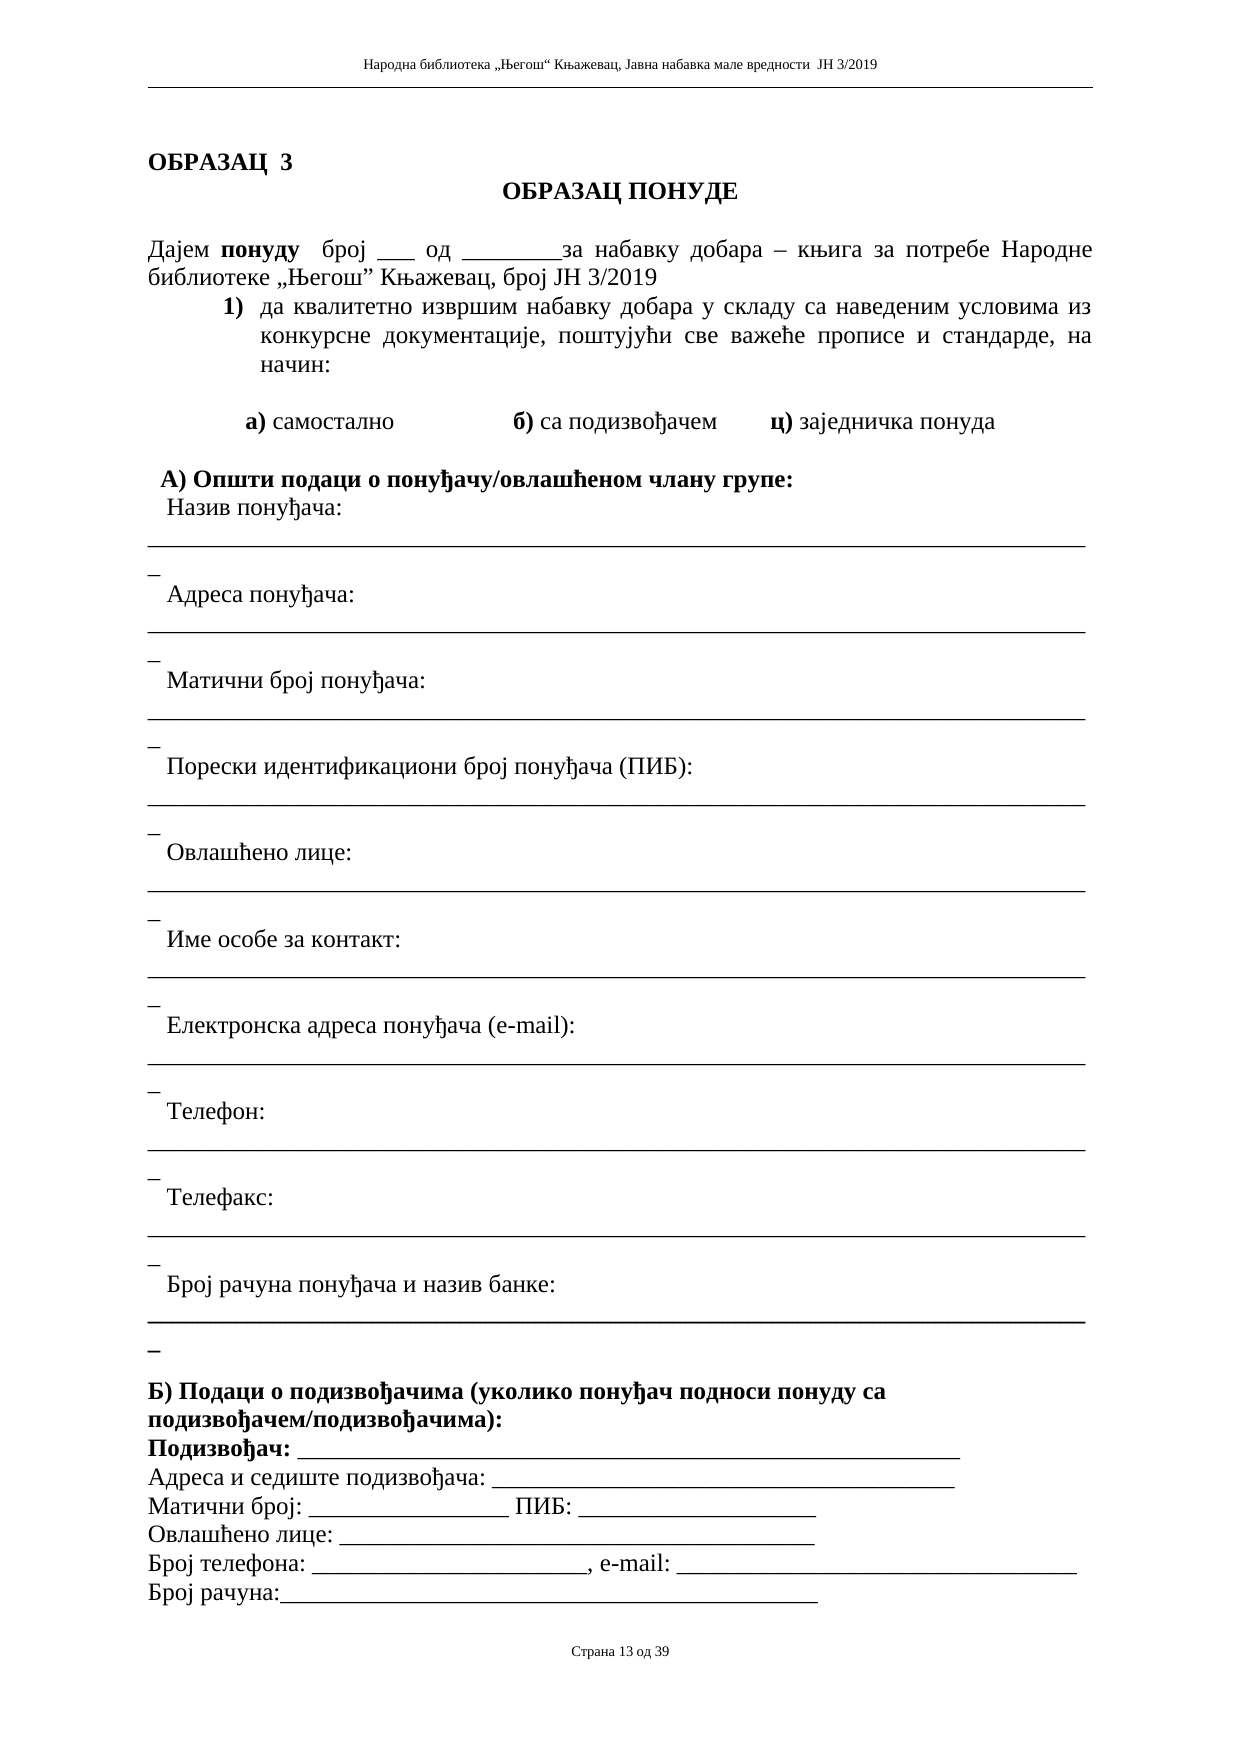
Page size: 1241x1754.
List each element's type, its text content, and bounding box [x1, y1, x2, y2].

text Овлашћено лице: [148, 837, 1093, 866]
text Адреса понуђача: [148, 579, 1093, 607]
text ____________________________________________________________________________ [148, 1211, 1093, 1269]
text Порески идентификациони број понуђача (ПИБ): [148, 751, 1093, 780]
text Број рачуна:___________________________________________ [148, 1577, 1093, 1606]
text ____________________________________________________________________________ [148, 521, 1093, 579]
text Адреса и седиште подизвођача: _____________________________________ [148, 1462, 1093, 1491]
text ____________________________________________________________________________ [148, 607, 1093, 665]
text Подизвођач: _____________________________________________________ [148, 1433, 1093, 1462]
text ОБРАЗАЦ ПОНУДЕ [148, 176, 1093, 205]
text Дајем понуду број ___ од ________за набавку добара – књига за потребе Народне библиотеке „Његош” Књажевац, број ЈН 3/2019 [148, 234, 1093, 291]
text Електронска адреса понуђача (e-mail): [148, 1010, 1093, 1039]
text Назив понуђача: [148, 492, 1093, 521]
text ____________________________________________________________________________ [148, 694, 1093, 751]
text Име особе за контакт: [148, 924, 1093, 952]
text ____________________________________________________________________________ [148, 780, 1093, 837]
text ОБРАЗАЦ 3 [148, 147, 1093, 176]
text а) самостално б) са подизвођачем ц) заједничка понуда [148, 406, 1093, 435]
text Број рачуна понуђача и назив банке: [148, 1269, 1093, 1297]
text А) Општи подаци о понуђачу/овлашћеном члану групе: [148, 464, 1093, 492]
text ____________________________________________________________________________ [148, 1039, 1093, 1096]
list да квалитетно извршим набавку добара у складу са наведеним условима из конкурсне документације, поштујући све важеће прописе и стандарде, на начин: [223, 291, 1093, 377]
text Tелефон: [148, 1096, 1093, 1125]
text Број телефона: ______________________, e-mail: ________________________________ [148, 1548, 1093, 1577]
text Овлашћено лице: ______________________________________ [148, 1519, 1093, 1548]
text Матични број понуђача: [148, 665, 1093, 694]
text ____________________________________________________________________________ [148, 1125, 1093, 1182]
text Матични број: ________________ ПИБ: ___________________ [148, 1491, 1093, 1519]
text ____________________________________________________________________________ [148, 952, 1093, 1010]
text ____________________________________________________________________________ [148, 866, 1093, 924]
text Телефакс: [148, 1182, 1093, 1211]
text Б) Подаци о подизвођачима (уколико понуђач подноси понуду са подизвођачем/подизвођачима): [148, 1376, 1093, 1433]
text ____________________________________________________________________________ [148, 1297, 1093, 1355]
